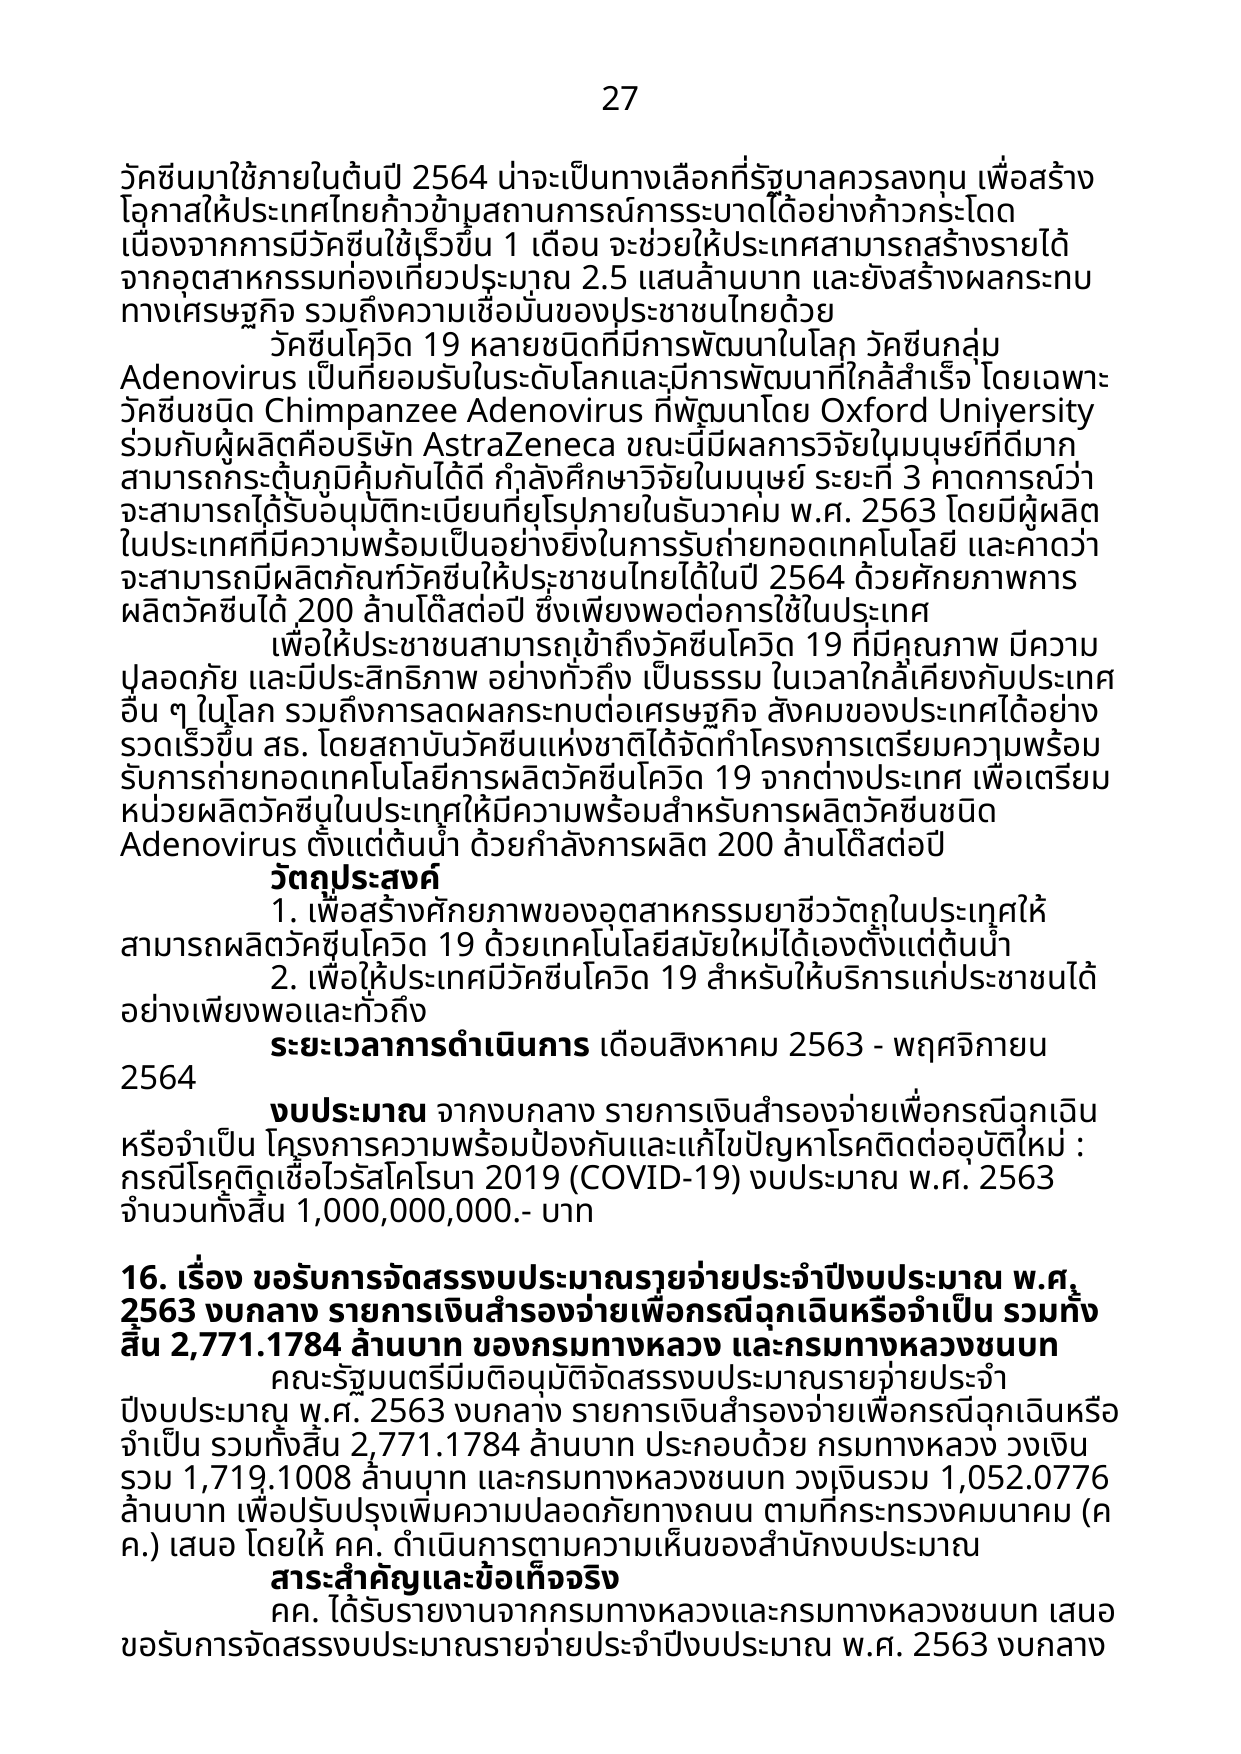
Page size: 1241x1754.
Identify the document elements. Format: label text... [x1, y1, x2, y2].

text สาระสำคัญและข้อเท็จจริง [120, 1563, 1120, 1596]
text วัตถุประสงค์ [120, 863, 1120, 896]
text 2. เพื่อให้ประเทศมีวัคซีนโควิด 19 สำหรับให้บริการแก่ประชาชนได้อย่างเพียงพอและทั่วถึง [120, 963, 1120, 1029]
text 16. เรื่อง ขอรับการจัดสรรงบประมาณรายจ่ายประจำปีงบประมาณ พ.ศ. 2563 งบกลาง รายการเงินสำรองจ่ายเพื่อกรณีฉุกเฉินหรือจำเป็น รวมทั้งสิ้น 2,771.1784 ล้านบาท ของกรมทางหลวง และกรมทางหลวงชนบท [120, 1263, 1120, 1363]
text 1. เพื่อสร้างศักยภาพของอุตสาหกรรมยาชีววัตถุในประเทศให้สามารถผลิตวัคซีนโควิด 19 ด้วยเทคโนโลยีสมัยใหม่ได้เองตั้งแต่ต้นน้ำ [120, 896, 1120, 963]
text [120, 1596, 1120, 1663]
text วัคซีนโควิด 19 หลายชนิดที่มีการพัฒนาในโลก วัคซีนกลุ่ม Adenovirus เป็นที่ยอมรับในระดับโลกและมีการพัฒนาที่ใกล้สำเร็จ โดยเฉพาะวัคซีนชนิด Chimpanzee Adenovirus ที่พัฒนาโดย Oxford University ร่วมกับผู้ผลิตคือบริษัท AstraZeneca ขณะนี้มีผลการวิจัยในมนุษย์ที่ดีมาก สามารถกระตุ้นภูมิคุ้มกันได้ดี กำลังศึกษาวิจัยในมนุษย์ ระยะที่ 3 คาดการณ์ว่าจะสามารถได้รับอนุมัติทะเบียนที่ยุโรปภายในธันวาคม พ.ศ. 2563 โดยมีผู้ผลิตในประเทศที่มีความพร้อมเป็นอย่างยิ่งในการรับถ่ายทอดเทคโนโลยี และคาดว่าจะสามารถมีผลิตภัณฑ์วัคซีนให้ประชาชนไทยได้ในปี 2564 ด้วยศักยภาพการผลิตวัคซีนได้ 200 ล้านโด๊สต่อปี ซึ่งเพียงพอต่อการใช้ในประเทศ [120, 329, 1120, 629]
text คณะรัฐมนตรีมีมติอนุมัติจัดสรรงบประมาณรายจ่ายประจำปีงบประมาณ พ.ศ. 2563 งบกลาง รายการเงินสำรองจ่ายเพื่อกรณีฉุกเฉินหรือจำเป็น รวมทั้งสิ้น 2,771.1784 ล้านบาท ประกอบด้วย กรมทางหลวง วงเงินรวม 1,719.1008 ล้านบาท และกรมทางหลวงชนบท วงเงินรวม 1,052.0776 ล้านบาท เพื่อปรับปรุงเพิ่มความปลอดภัยทางถนน ตามที่กระทรวงคมนาคม (คค.) เสนอ โดยให้ คค. ดำเนินการตามความเห็นของสำนักงบประมาณ [120, 1363, 1120, 1563]
text ระยะเวลาการดำเนินการ เดือนสิงหาคม 2563 - พฤศจิกายน 2564 [120, 1029, 1120, 1096]
text งบประมาณ จากงบกลาง รายการเงินสำรองจ่ายเพื่อกรณีฉุกเฉินหรือจำเป็น โครงการความพร้อมป้องกันและแก้ไขปัญหาโรคติดต่ออุบัติใหม่ : กรณีโรคติดเชื้อไวรัสโคโรนา 2019 (COVID-19) งบประมาณ พ.ศ. 2563 จำนวนทั้งสิ้น 1,000,000,000.- บาท [120, 1096, 1120, 1229]
text เพื่อให้ประชาชนสามารถเข้าถึงวัคซีนโควิด 19 ที่มีคุณภาพ มีความปลอดภัย และมีประสิทธิภาพ อย่างทั่วถึง เป็นธรรม ในเวลาใกล้เคียงกับประเทศอื่น ๆ ในโลก รวมถึงการลดผลกระทบต่อเศรษฐกิจ สังคมของประเทศได้อย่างรวดเร็วขึ้น สธ. โดยสถาบันวัคซีนแห่งชาติได้จัดทำโครงการเตรียมความพร้อมรับการถ่ายทอดเทคโนโลยีการผลิตวัคซีนโควิด 19 จากต่างประเทศ เพื่อเตรียมหน่วยผลิตวัคซีนในประเทศให้มีความพร้อมสำหรับการผลิตวัคซีนชนิด Adenovirus ตั้งแต่ต้นน้ำ ด้วยกำลังการผลิต 200 ล้านโด๊สต่อปี [120, 629, 1120, 863]
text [120, 163, 1120, 329]
